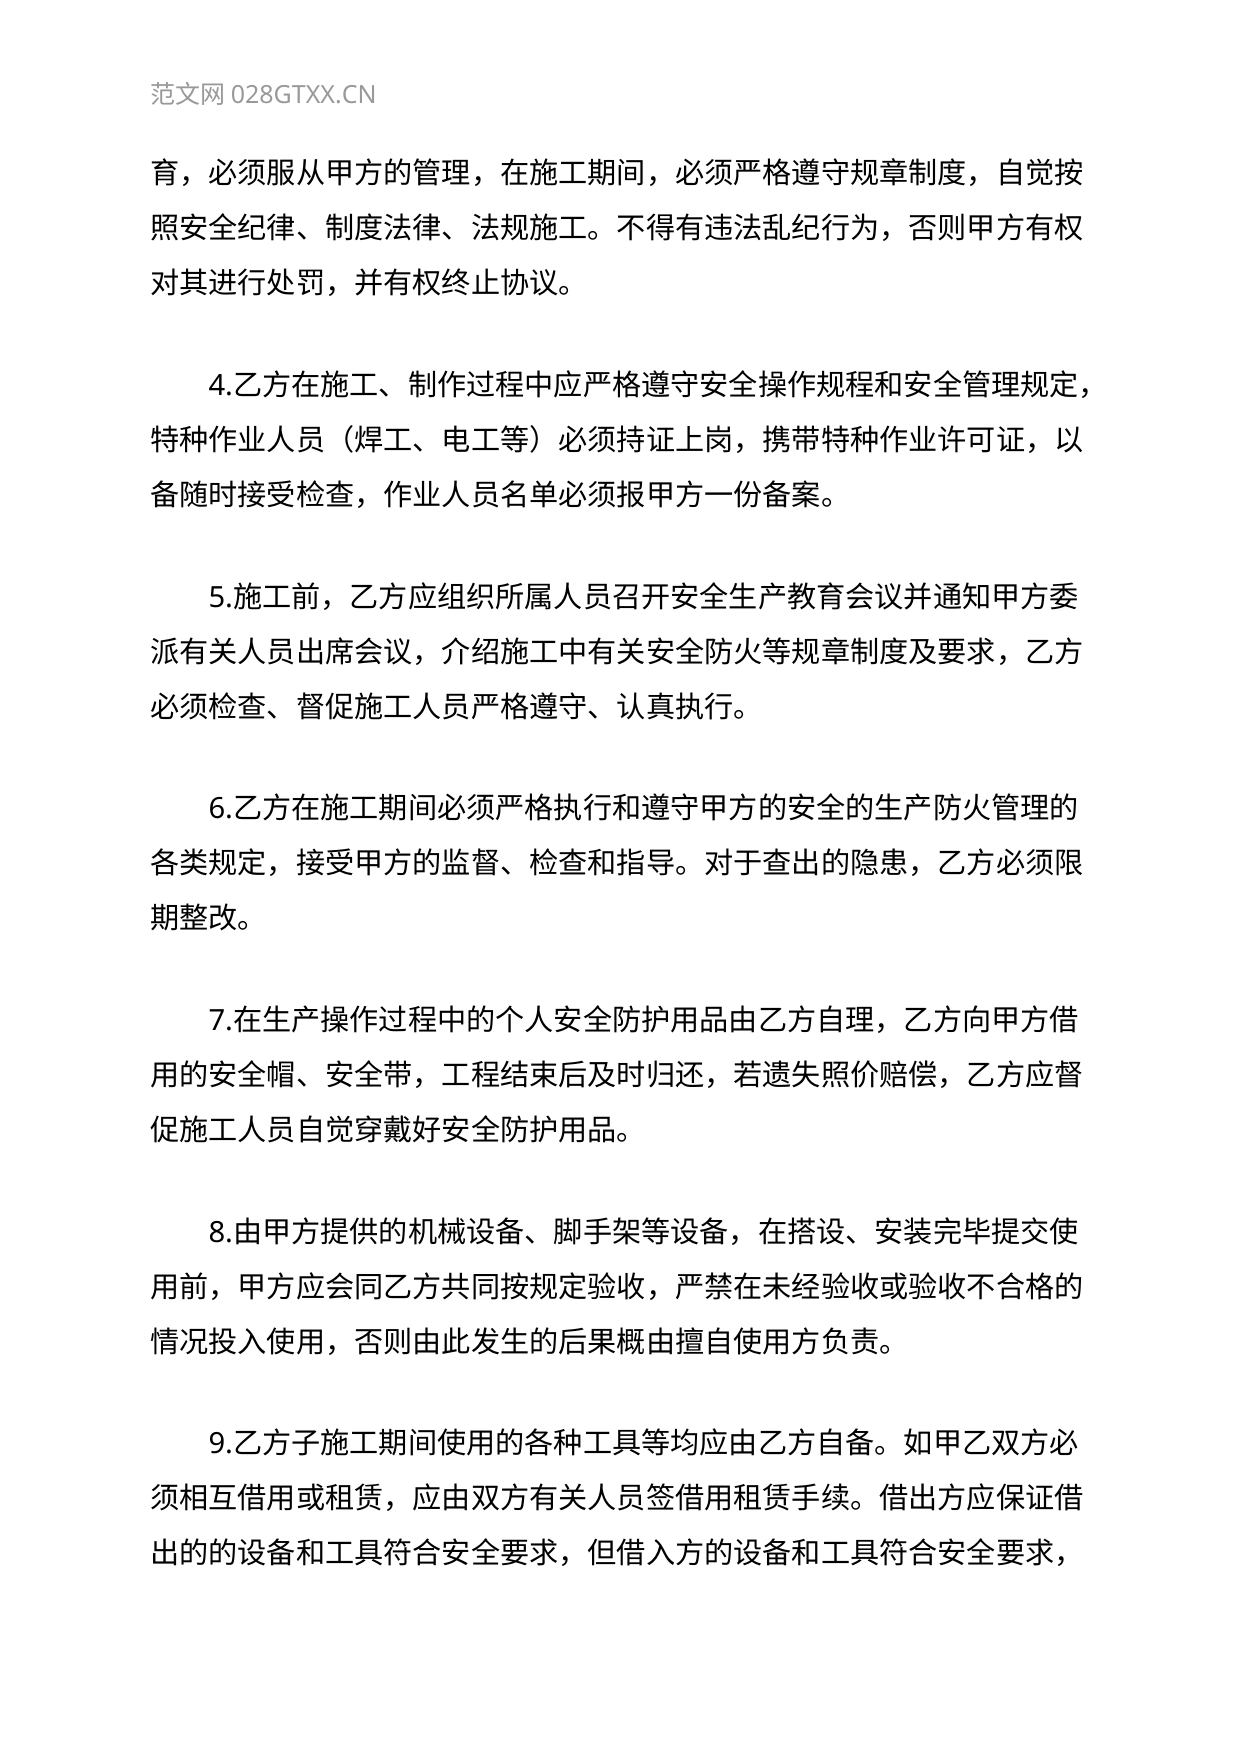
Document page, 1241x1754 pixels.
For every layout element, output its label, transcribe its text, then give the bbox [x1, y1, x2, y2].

text 7.在生产操作过程中的个人安全防护用品由乙方自理，乙方向甲方借用的安全帽、安全带，工程结束后及时归还，若遗失照价赔偿，乙方应督促施工人员自觉穿戴好安全防护用品。 [150, 997, 1090, 1149]
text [150, 150, 1090, 302]
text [150, 1420, 1090, 1572]
text 5.施工前，乙方应组织所属人员召开安全生产教育会议并通知甲方委派有关人员出席会议，介绍施工中有关安全防火等规章制度及要求，乙方必须检查、督促施工人员严格遵守、认真执行。 [150, 573, 1090, 725]
text 4.乙方在施工、制作过程中应严格遵守安全操作规程和安全管理规定，特种作业人员（焊工、电工等）必须持证上岗，携带特种作业许可证，以备随时接受检查，作业人员名单必须报甲方一份备案。 [150, 362, 1090, 514]
text 8.由甲方提供的机械设备、脚手架等设备，在搭设、安装完毕提交使用前，甲方应会同乙方共同按规定验收，严禁在未经验收或验收不合格的情况投入使用，否则由此发生的后果概由擅自使用方负责。 [150, 1208, 1090, 1360]
text 6.乙方在施工期间必须严格执行和遵守甲方的安全的生产防火管理的各类规定，接受甲方的监督、检查和指导。对于查出的隐患，乙方必须限期整改。 [150, 785, 1090, 937]
